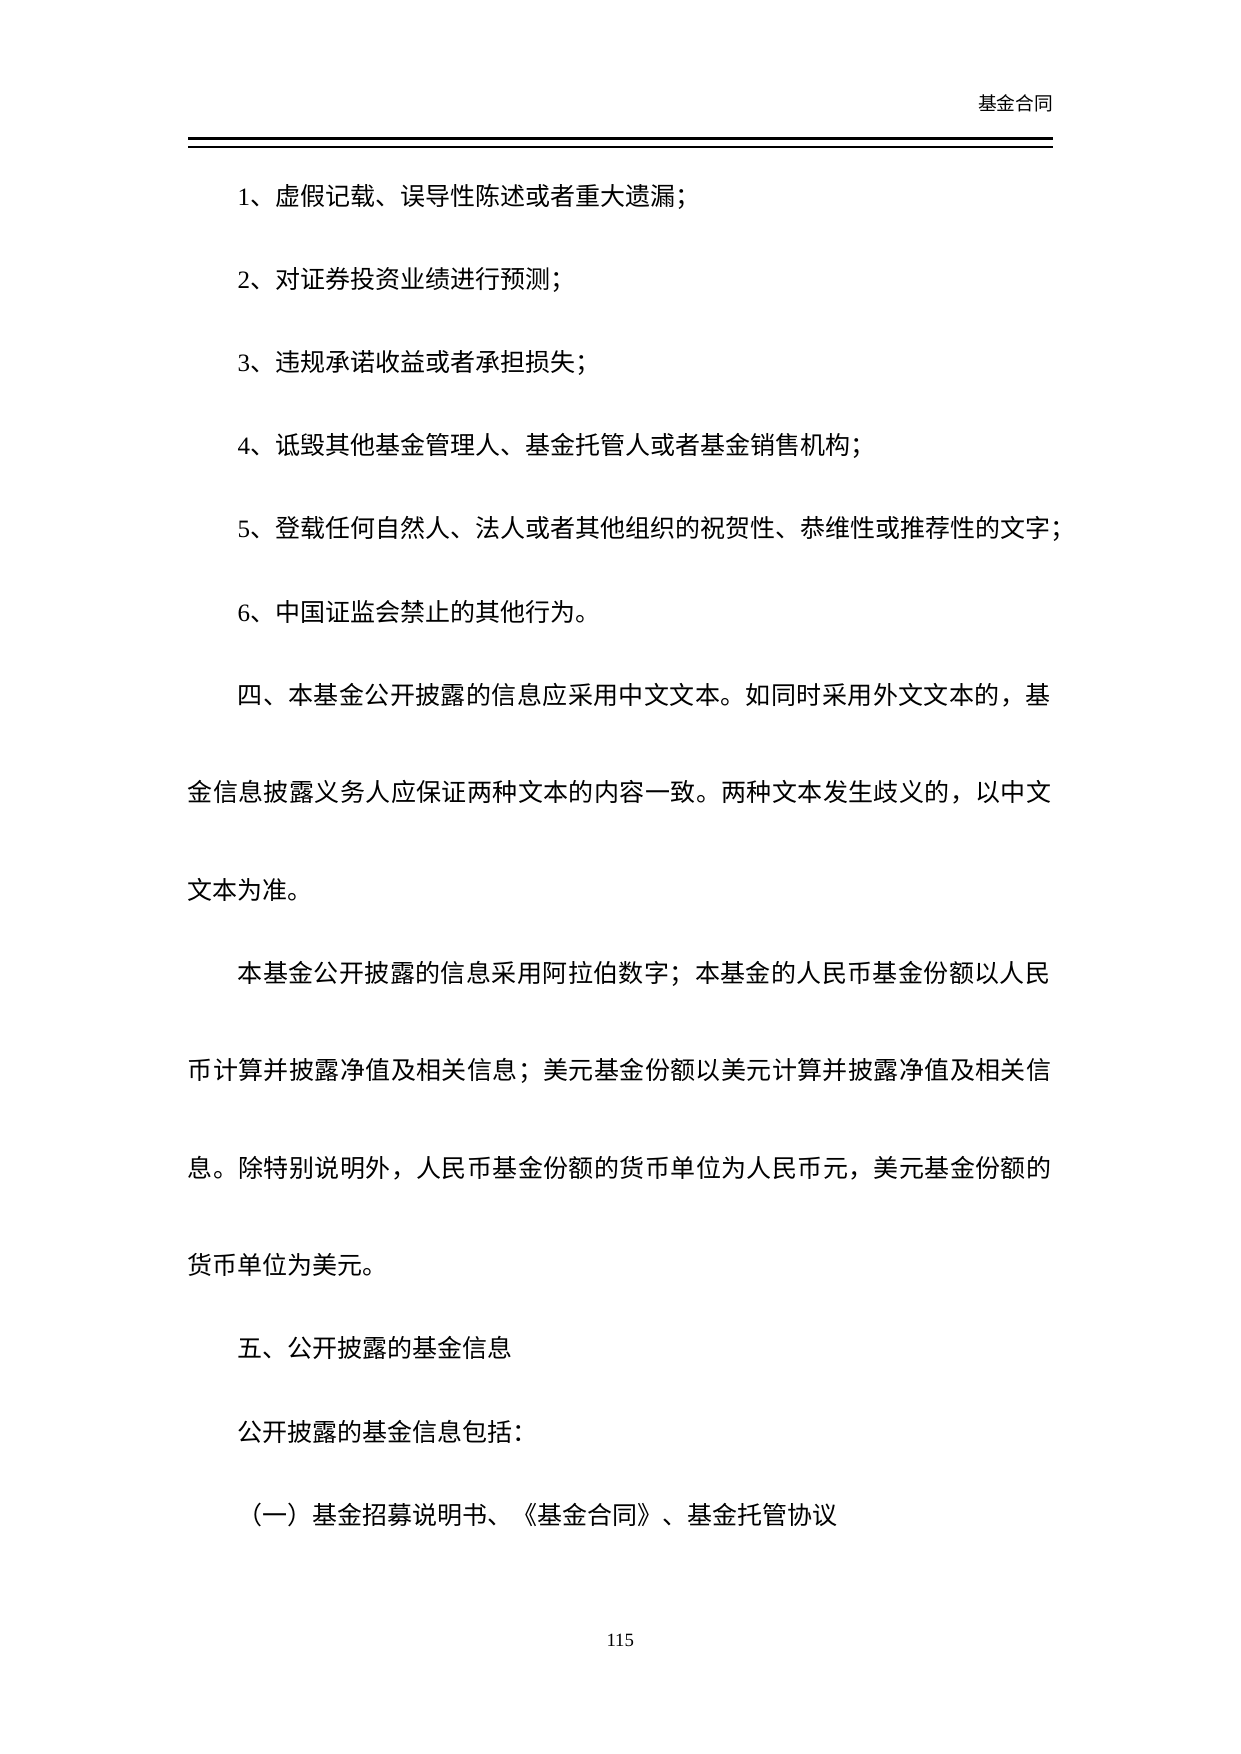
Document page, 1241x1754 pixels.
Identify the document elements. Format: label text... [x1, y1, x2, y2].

text 3、违规承诺收益或者承担损失； [187, 328, 1053, 393]
text 6、中国证监会禁止的其他行为。 [187, 578, 1053, 643]
text 四、本基金公开披露的信息应采用中文文本。如同时采用外文文本的，基金信息披露义务人应保证两种文本的内容一致。两种文本发生歧义的，以中文文本为准。 [187, 661, 1053, 921]
text 2、对证券投资业绩进行预测； [187, 245, 1053, 310]
text 1、虚假记载、误导性陈述或者重大遗漏； [187, 162, 1053, 227]
text 本基金公开披露的信息采用阿拉伯数字；本基金的人民币基金份额以人民币计算并披露净值及相关信息；美元基金份额以美元计算并披露净值及相关信息。除特别说明外，人民币基金份额的货币单位为人民币元，美元基金份额的货币单位为美元。 [187, 939, 1053, 1296]
text 五、公开披露的基金信息 [187, 1314, 1053, 1379]
text 5、登载任何自然人、法人或者其他组织的祝贺性、恭维性或推荐性的文字； [187, 494, 1053, 559]
text 4、诋毁其他基金管理人、基金托管人或者基金销售机构； [187, 411, 1053, 476]
text 公开披露的基金信息包括： [187, 1398, 1053, 1463]
text （一）基金招募说明书、《基金合同》、基金托管协议 [187, 1481, 1053, 1546]
